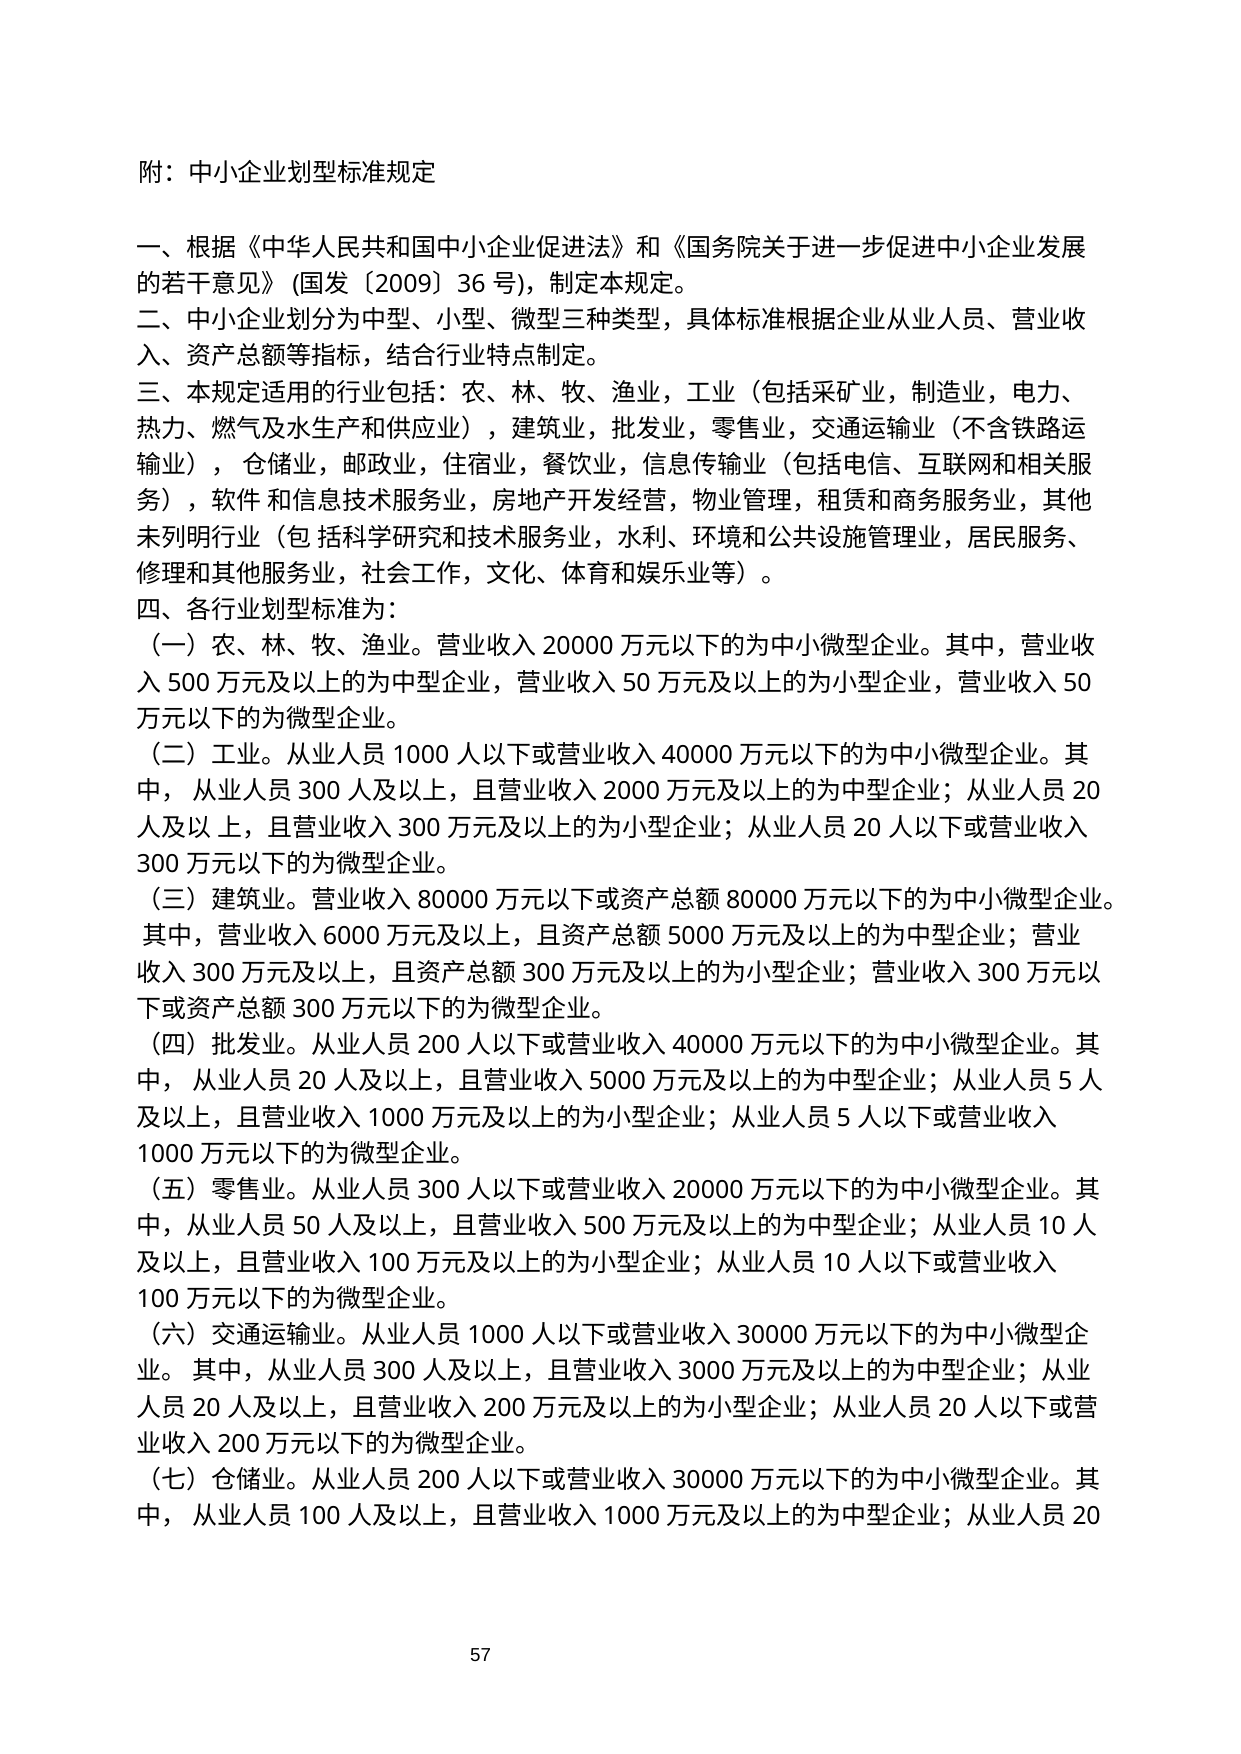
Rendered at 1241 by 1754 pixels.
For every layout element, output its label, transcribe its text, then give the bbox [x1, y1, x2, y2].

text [136, 1459, 1104, 1532]
text （五）零售业。从业人员 300 人以下或营业收入 20000 万元以下的为中小微型企业。其中，从业人员 50 人及以上，且营业收入 500 万元及以上的为中型企业；从业人员10 人及以上，且营业收入 100 万元及以上的为小型企业；从业人员 10 人以下或营业收入 100 万元以下的为微型企业。 [136, 1169, 1104, 1314]
text 附：中小企业划型标准规定 [138, 155, 1104, 188]
text 四、各行业划型标准为： [136, 589, 1104, 626]
text 二、中小企业划分为中型、小型、微型三种类型，具体标准根据企业从业人员、营业收入、资产总额等指标，结合行业特点制定。 [136, 299, 1104, 372]
text （四）批发业。从业人员 200 人以下或营业收入 40000 万元以下的为中小微型企业。其中， 从业人员 20 人及以上，且营业收入 5000 万元及以上的为中型企业；从业人员 5 人及以上，且营业收入 1000 万元及以上的为小型企业；从业人员 5 人以下或营业收入 1000 万元以下的为微型企业。 [136, 1024, 1104, 1169]
text 三、本规定适用的行业包括：农、林、牧、渔业，工业（包括采矿业，制造业，电力、热力、燃气及水生产和供应业），建筑业，批发业，零售业，交通运输业（不含铁路运输业）， 仓储业，邮政业，住宿业，餐饮业，信息传输业（包括电信、互联网和相关服务），软件 和信息技术服务业，房地产开发经营，物业管理，租赁和商务服务业，其他未列明行业（包 括科学研究和技术服务业，水利、环境和公共设施管理业，居民服务、修理和其他服务业，社会工作，文化、体育和娱乐业等）。 [136, 372, 1104, 589]
text （二）工业。从业人员 1000 人以下或营业收入 40000 万元以下的为中小微型企业。其中， 从业人员 300 人及以上，且营业收入 2000 万元及以上的为中型企业；从业人员 20 人及以 上，且营业收入 300 万元及以上的为小型企业；从业人员 20 人以下或营业收入 300 万元以下的为微型企业。 [136, 734, 1104, 879]
text （三）建筑业。营业收入 80000 万元以下或资产总额 80000 万元以下的为中小微型企业。 其中，营业收入 6000 万元及以上，且资产总额 5000 万元及以上的为中型企业；营业收入 300 万元及以上，且资产总额 300 万元及以上的为小型企业；营业收入 300 万元以下或资产总额 300 万元以下的为微型企业。 [136, 879, 1104, 1024]
text 一、根据《中华人民共和国中小企业促进法》和《国务院关于进一步促进中小企业发展的若干意见》 (国发〔2009〕36 号)，制定本规定。 [136, 227, 1104, 299]
text （一）农、林、牧、渔业。营业收入 20000 万元以下的为中小微型企业。其中，营业收入 500 万元及以上的为中型企业，营业收入 50 万元及以上的为小型企业，营业收入 50 万元以下的为微型企业。 [136, 626, 1104, 734]
text （六）交通运输业。从业人员 1000 人以下或营业收入 30000 万元以下的为中小微型企业。 其中，从业人员 300 人及以上，且营业收入 3000 万元及以上的为中型企业；从业人员 20 人及以上，且营业收入 200 万元及以上的为小型企业；从业人员 20 人以下或营业收入 200万元以下的为微型企业。 [136, 1314, 1104, 1459]
